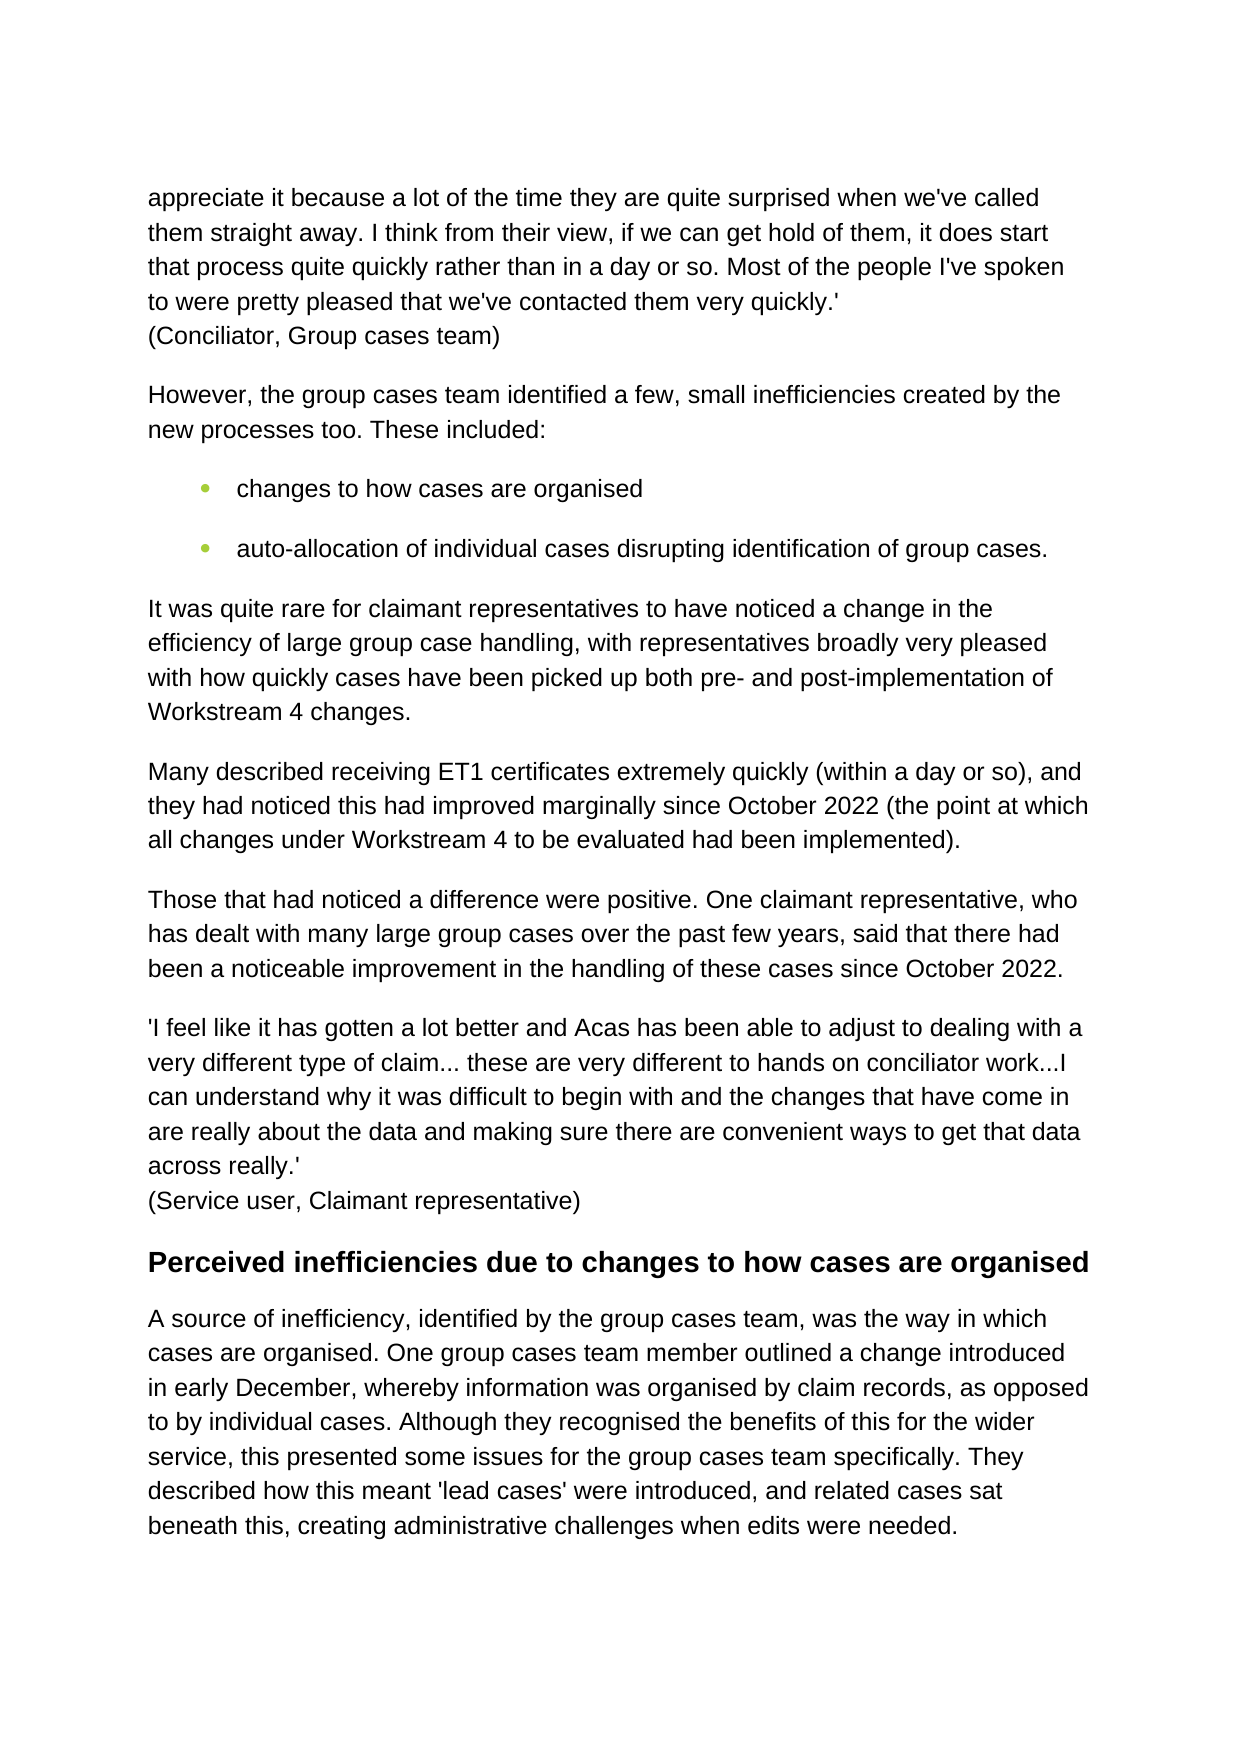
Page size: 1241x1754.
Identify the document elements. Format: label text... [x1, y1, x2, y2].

text A source of inefficiency, identified by the group cases team, was the way in which cases are organised. One group cases team member outlined a change introduced in early December, whereby information was organised by claim records, as opposed to by individual cases. Although they recognised the benefits of this for the wider service, this presented some issues for the group cases team specifically. They described how this meant 'lead cases' were introduced, and related cases sat beneath this, creating administrative challenges when edits were needed. [148, 1304, 1092, 1539]
text 'I feel like it has gotten a lot better and Acas has been able to adjust to dealing with a very different type of claim... these are very different to hands on conciliator work...I can understand why it was difficult to begin with and the changes that have come in are really about the data and making sure there are convenient ways to get that data across really.' [148, 1013, 1092, 1180]
text (Conciliator, Group cases team) [148, 321, 1092, 350]
subtitle Perceived inefficiencies due to changes to how cases are organised [148, 1245, 1092, 1279]
text However, the group cases team identified a few, small inefficiencies created by the new processes too. These included: [148, 381, 1092, 444]
text (Service user, Claimant representative) [148, 1186, 1092, 1214]
text Those that had noticed a difference were positive. One claimant representative, who has dealt with many large group cases over the past few years, said that there had been a noticeable improvement in the handling of these cases since October 2022. [148, 885, 1092, 983]
text It was quite rare for claimant representatives to have noticed a change in the efficiency of large group case handling, with representatives broadly very pleased with how quickly cases have been picked up both pre- and post-implementation of Workstream 4 changes. [148, 594, 1092, 726]
list auto-allocation of individual cases disrupting identification of group cases. [201, 534, 1092, 563]
text Many described receiving ET1 certificates extremely quickly (within a day or so), and they had noticed this had improved marginally since October 2022 (the point at which all changes under Workstream 4 to be evaluated had been implemented). [148, 757, 1092, 854]
list changes to how cases are organised [201, 474, 1092, 503]
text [148, 183, 1092, 315]
